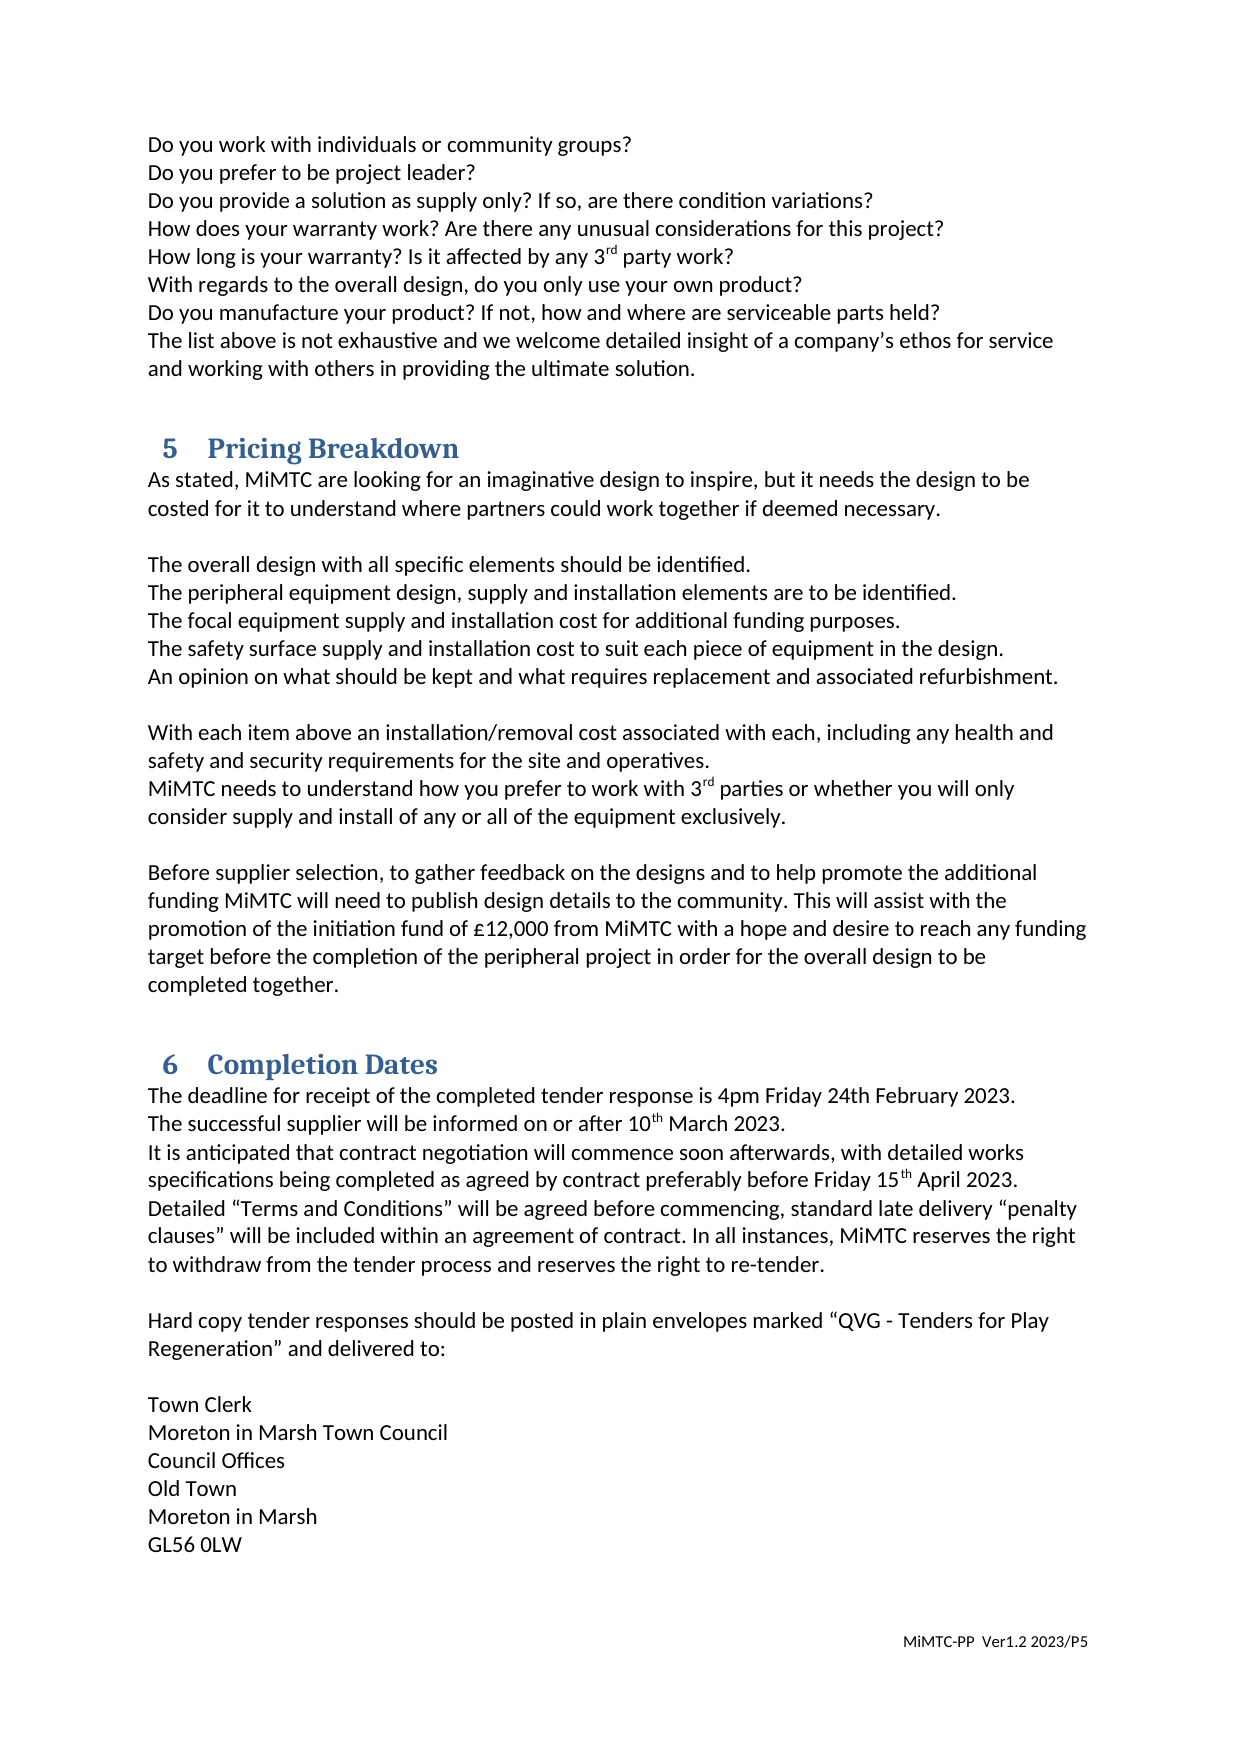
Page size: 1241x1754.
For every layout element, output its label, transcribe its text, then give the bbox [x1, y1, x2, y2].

text The overall design with all specific elements should be identified. [148, 550, 1092, 578]
text Do you work with individuals or community groups? [148, 130, 1092, 158]
text Moreton in Marsh [148, 1502, 1092, 1530]
text Do you provide a solution as supply only? If so, are there condition variations? [148, 186, 1092, 214]
text Town Clerk [148, 1390, 1092, 1418]
text With regards to the overall design, do you only use your own product? [148, 270, 1092, 298]
text Detailed “Terms and Conditions” will be agreed before commencing, standard late delivery “penalty clauses” will be included within an agreement of contract. In all instances, MiMTC reserves the right to withdraw from the tender process and reserves the right to re-tender. [148, 1194, 1092, 1278]
text As stated, MiMTC are looking for an imaginative design to inspire, but it needs the design to be costed for it to understand where partners could work together if deemed necessary. [148, 466, 1092, 522]
text The focal equipment supply and installation cost for additional funding purposes. [148, 606, 1092, 634]
text How long is your warranty? Is it affected by any 3rd party work? [148, 242, 1092, 270]
text The deadline for receipt of the completed tender response is 4pm Friday 24th February 2023. [148, 1082, 1092, 1109]
text The peripheral equipment design, supply and installation elements are to be identified. [148, 578, 1092, 606]
subtitle Completion Dates [162, 1048, 1092, 1082]
text How does your warranty work? Are there any unusual considerations for this project? [148, 214, 1092, 242]
text An opinion on what should be kept and what requires replacement and associated refurbishment. [148, 662, 1092, 690]
text Moreton in Marsh Town Council [148, 1418, 1092, 1446]
text Hard copy tender responses should be posted in plain envelopes marked “QVG - Tenders for Play Regeneration” and delivered to: [148, 1306, 1092, 1362]
text Council Offices [148, 1446, 1092, 1474]
text Before supplier selection, to gather feedback on the designs and to help promote the additional funding MiMTC will need to publish design details to the community. This will assist with the promotion of the initiation fund of £12,000 from MiMTC with a hope and desire to reach any funding target before the completion of the peripheral project in order for the overall design to be completed together. [148, 858, 1092, 998]
text With each item above an installation/removal cost associated with each, including any health and safety and security requirements for the site and operatives. [148, 718, 1092, 774]
text The list above is not exhaustive and we welcome detailed insight of a company’s ethos for service and working with others in providing the ultimate solution. [148, 326, 1092, 382]
subtitle Pricing Breakdown [162, 432, 1092, 466]
text The successful supplier will be informed on or after 10th March 2023. [148, 1109, 1092, 1138]
text Old Town [148, 1474, 1092, 1502]
text The safety surface supply and installation cost to suit each piece of equipment in the design. [148, 634, 1092, 662]
text Do you prefer to be project leader? [148, 158, 1092, 186]
text MiMTC needs to understand how you prefer to work with 3rd parties or whether you will only consider supply and install of any or all of the equipment exclusively. [148, 774, 1092, 830]
text GL56 0LW [148, 1530, 1092, 1558]
text It is anticipated that contract negotiation will commence soon afterwards, with detailed works specifications being completed as agreed by contract preferably before Friday 15th April 2023. [148, 1138, 1092, 1194]
text Do you manufacture your product? If not, how and where are serviceable parts held? [148, 298, 1092, 326]
